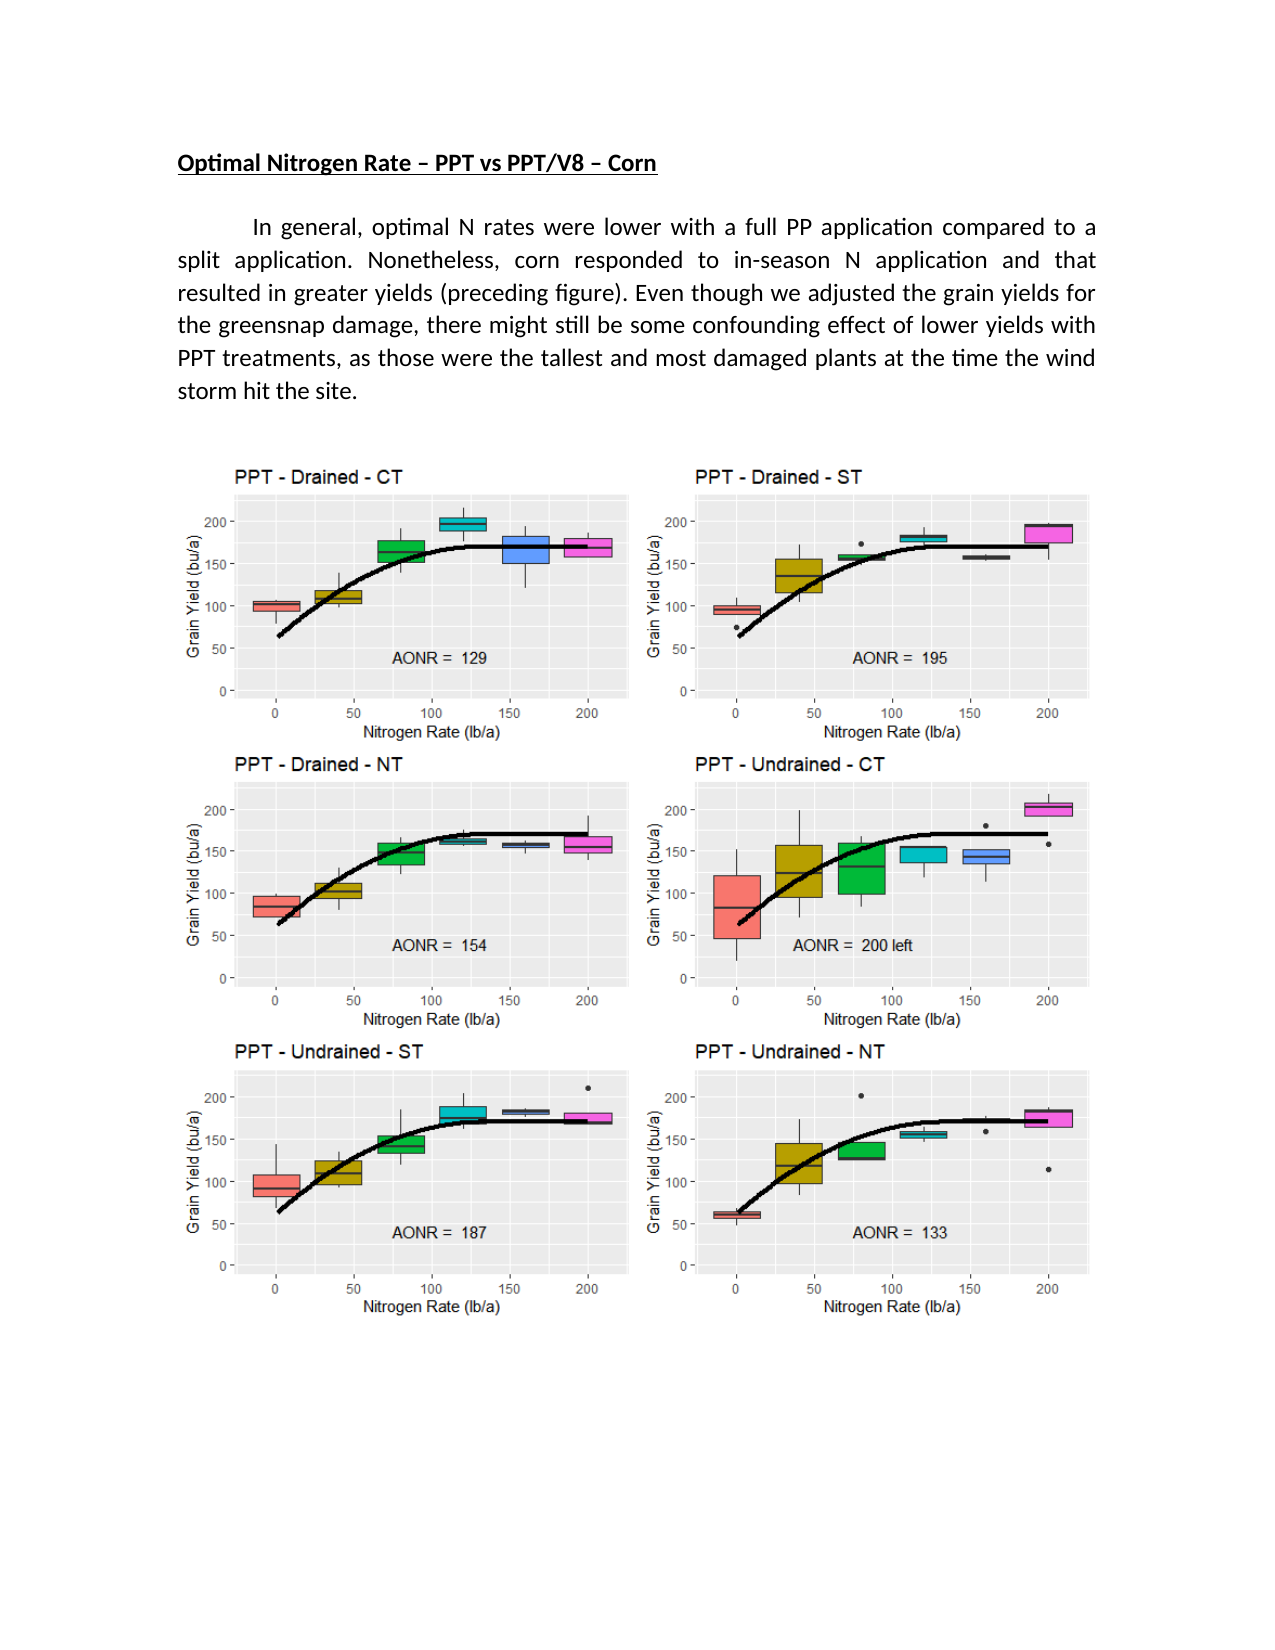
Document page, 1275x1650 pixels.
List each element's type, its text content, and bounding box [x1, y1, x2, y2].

text Optimal Nitrogen Rate – PPT vs PPT/V8 – Corn [177, 148, 1098, 178]
picture [177, 460, 1098, 1323]
text In general, optimal N rates were lower with a full PP application compared to a split application. Nonetheless, corn responded to in-season N application and that resulted in greater yields (preceding figure). Even though we adjusted the grain yields for the greensnap damage, there might still be some confounding effect of lower yields with PPT treatments, as those were the tallest and most damaged plants at the time the wind storm hit the site. [177, 211, 1098, 406]
